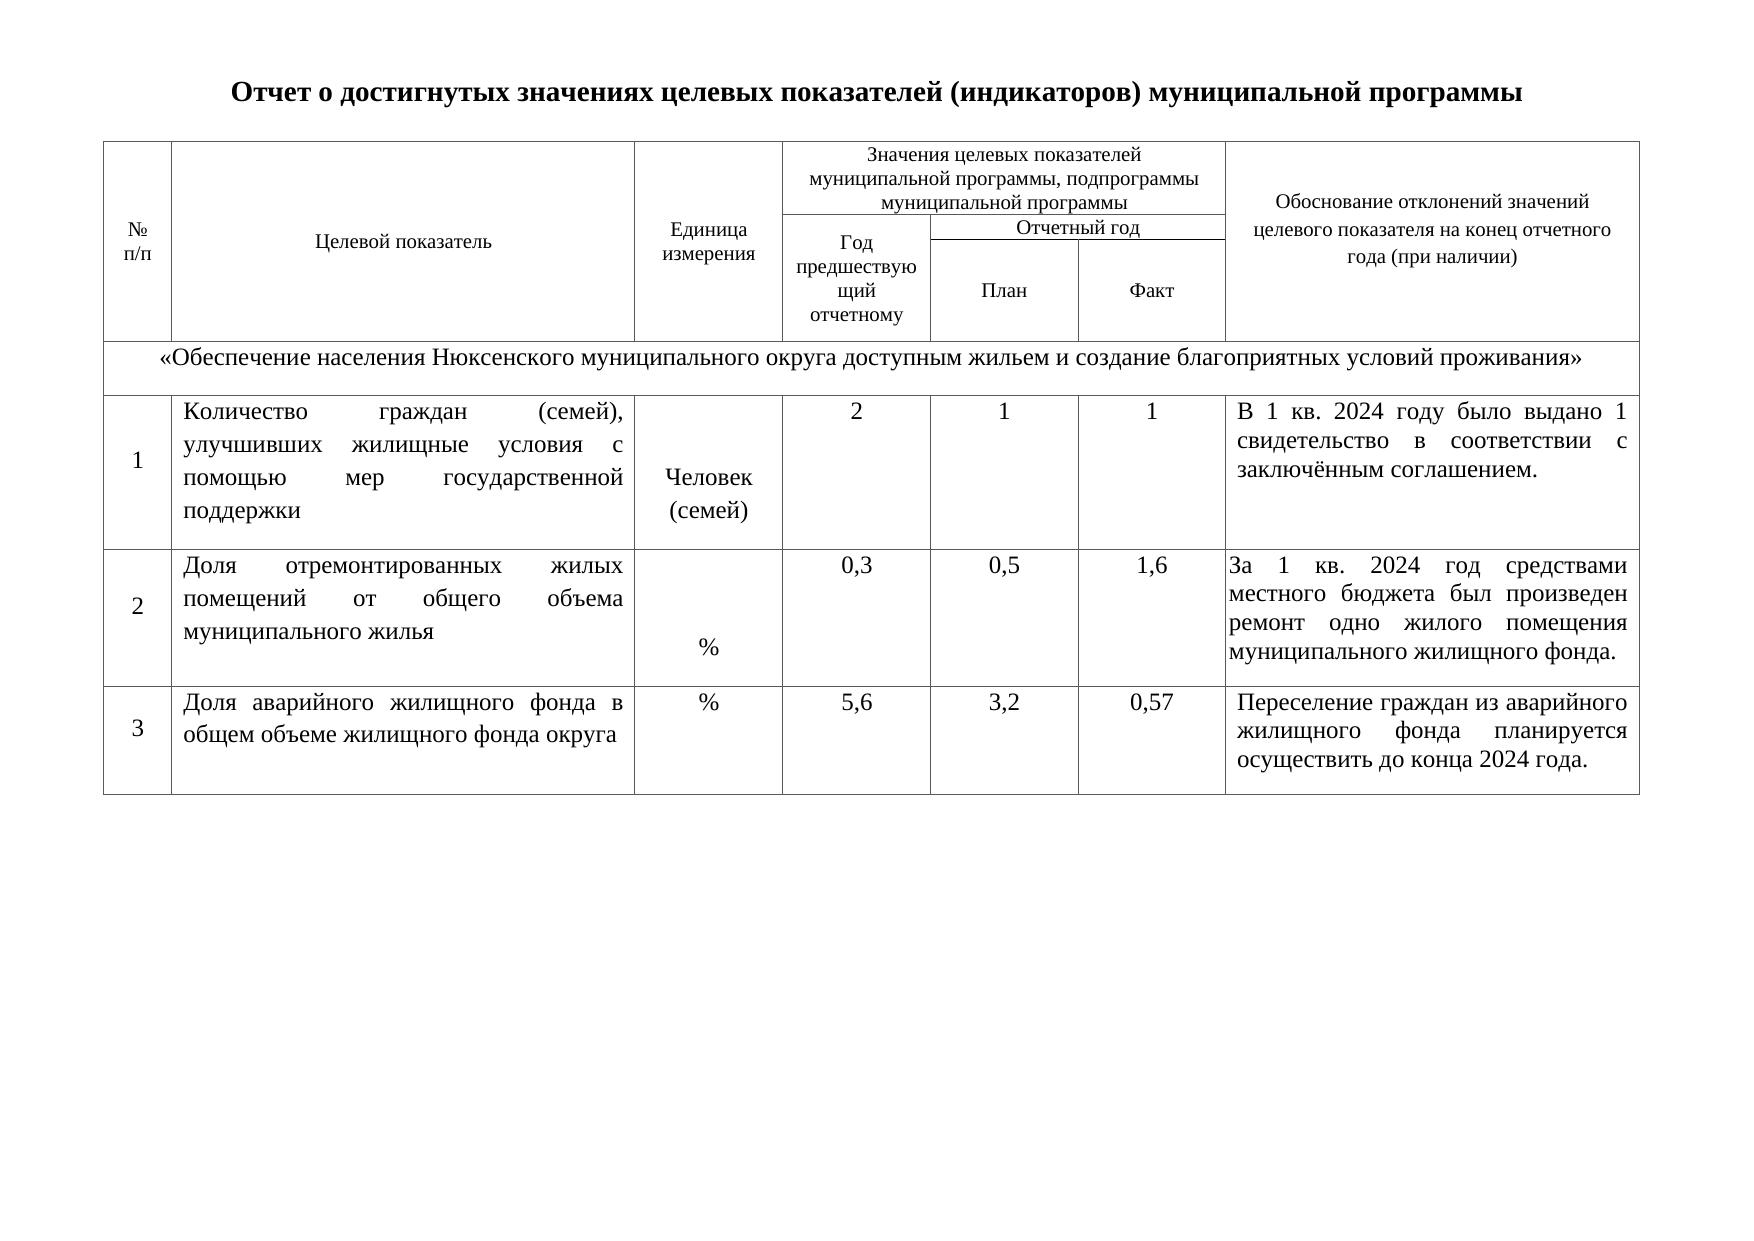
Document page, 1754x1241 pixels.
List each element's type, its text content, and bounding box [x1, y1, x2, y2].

table_cell Человек (семей) [635, 396, 782, 549]
table_cell 0,3 [783, 550, 930, 686]
table_cell Количество граждан (семей), улучшивших жилищные условия с помощью мер государственной поддержки [172, 396, 634, 549]
table_cell В 1 кв. 2024 году было выдано 1 свидетельство в соответствии с заключённым соглашением. [1226, 396, 1639, 549]
table_cell 1,6 [1079, 550, 1225, 686]
table_cell За 1 кв. 2024 год средствами местного бюджета был произведен ремонт одно жилого помещения муниципального жилищного фонда. [1226, 550, 1639, 686]
table_cell Доля отремонтированных жилых помещений от общего объема муниципального жилья [172, 550, 634, 686]
table_cell 2 [783, 396, 930, 549]
table_cell 0,57 [1079, 687, 1225, 794]
table_cell Факт [1079, 240, 1225, 341]
table_cell 5,6 [783, 687, 930, 794]
table_cell 2 [104, 550, 171, 686]
table_cell План [931, 240, 1078, 341]
table_header Единица измерения [635, 142, 782, 341]
table_header Значения целевых показателей муниципальной программы, подпрограммы муниципальной программы [783, 142, 1225, 214]
table_cell Доля аварийного жилищного фонда в общем объеме жилищного фонда округа [172, 687, 634, 794]
text Отчет о достигнутых значениях целевых показателей (индикаторов) муниципальной программы [148, 74, 1606, 107]
table_cell 3,2 [931, 687, 1078, 794]
table_cell % [635, 687, 782, 794]
table_cell Отчетный год [931, 215, 1225, 239]
table_cell Переселение граждан из аварийного жилищного фонда планируется осуществить до конца 2024 года. [1226, 687, 1639, 794]
table_cell 1 [1079, 396, 1225, 549]
table_cell Год предшествующий отчетному [783, 215, 930, 341]
table_cell 3 [104, 687, 171, 794]
table_cell 1 [104, 396, 171, 549]
table_header Целевой показатель [172, 142, 634, 341]
table_header № п/п [104, 142, 171, 341]
table_header Обоснование отклонений значений целевого показателя на конец отчетного года (при наличии) [1226, 142, 1639, 341]
table_cell 1 [931, 396, 1078, 549]
table_cell 0,5 [931, 550, 1078, 686]
table_cell % [635, 550, 782, 686]
table_cell «Обеспечение населения Нюксенского муниципального округа доступным жильем и создание благоприятных условий проживания» [104, 342, 1639, 395]
